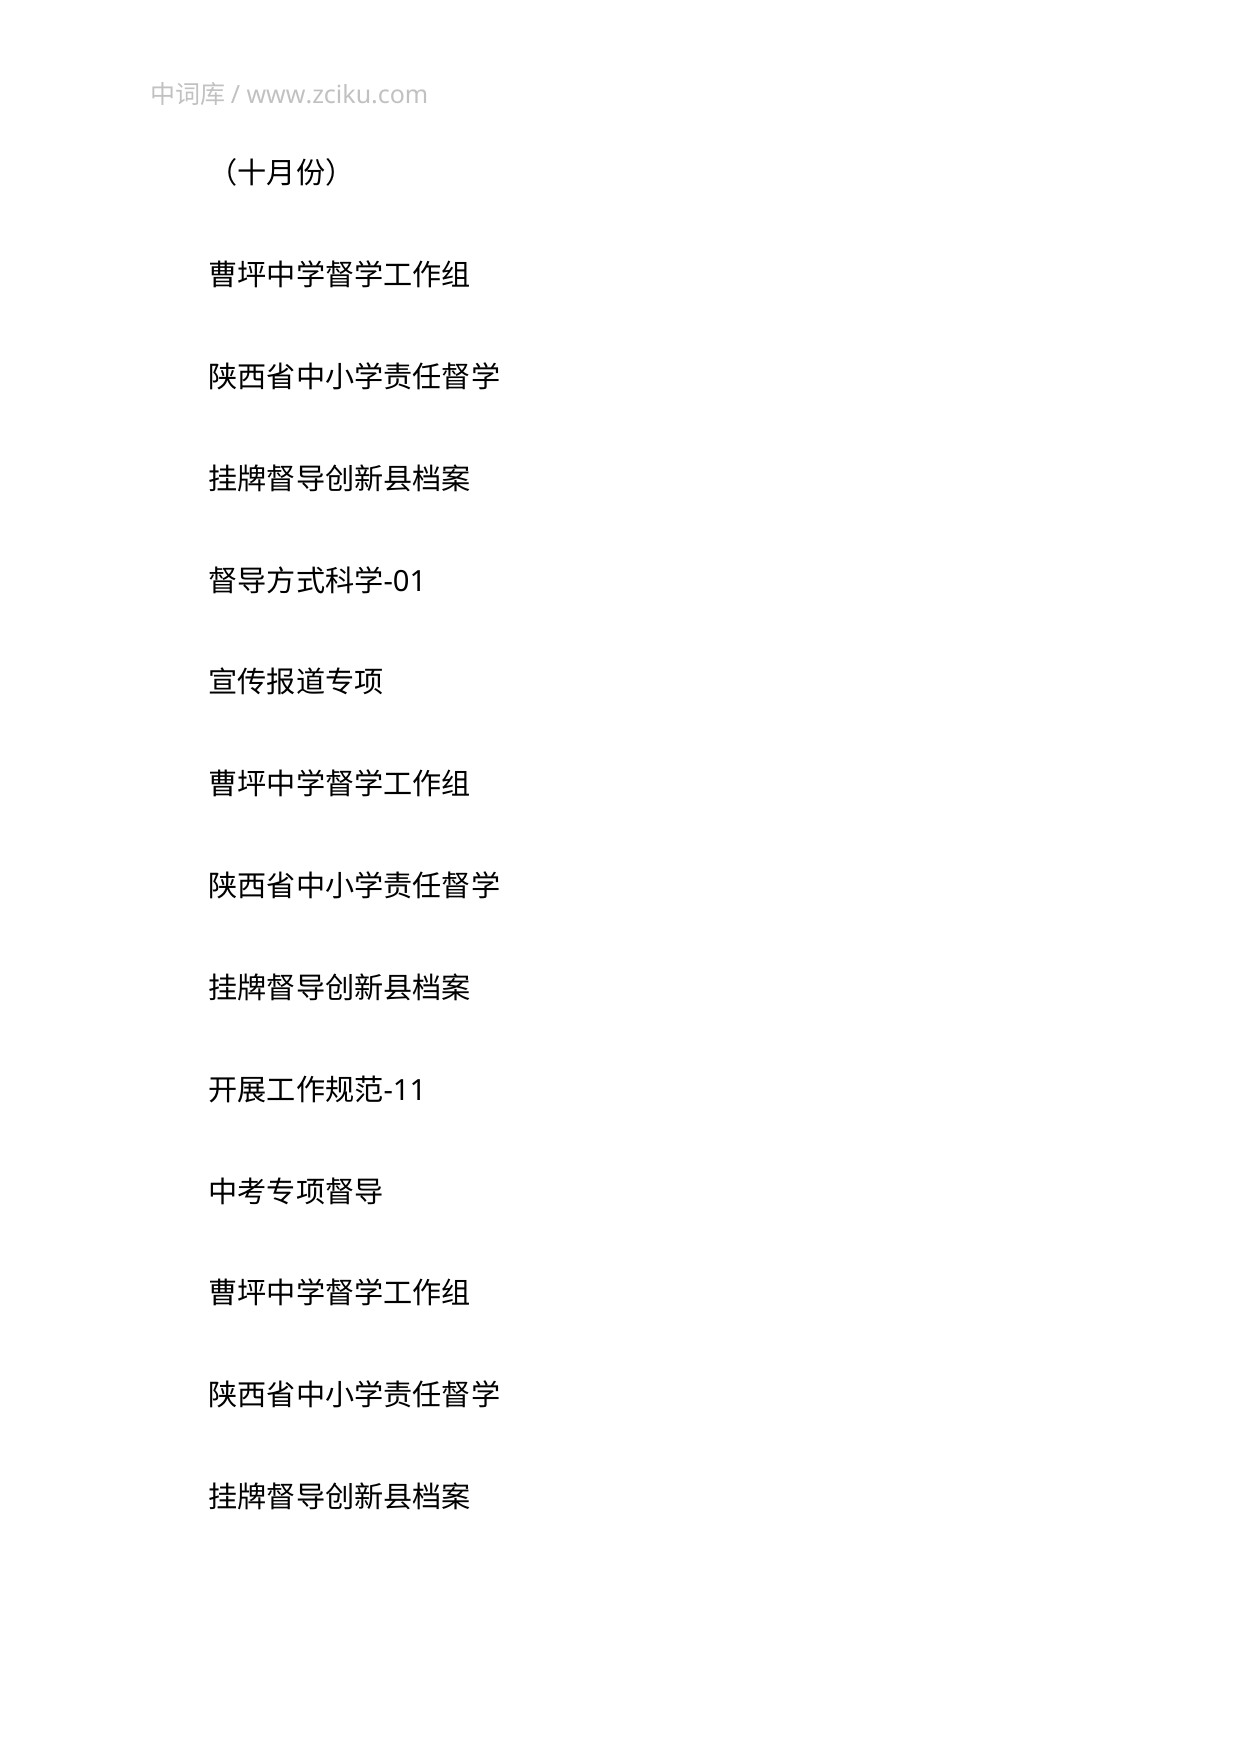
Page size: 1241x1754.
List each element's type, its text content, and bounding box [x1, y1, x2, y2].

text 开展工作规范-11 [150, 1066, 1090, 1108]
text 曹坪中学督学工作组 [150, 761, 1090, 803]
text 陕西省中小学责任督学 [150, 353, 1090, 396]
text 挂牌督导创新县档案 [150, 964, 1090, 1007]
text 中考专项督导 [150, 1168, 1090, 1210]
text 督导方式科学-01 [150, 557, 1090, 599]
text 陕西省中小学责任督学 [150, 1372, 1090, 1414]
text 曹坪中学督学工作组 [150, 252, 1090, 294]
text （十月份） [150, 150, 1090, 192]
text 宣传报道专项 [150, 659, 1090, 701]
text 曹坪中学督学工作组 [150, 1270, 1090, 1312]
text 挂牌督导创新县档案 [150, 455, 1090, 498]
text 挂牌督导创新县档案 [150, 1473, 1090, 1516]
text 陕西省中小学责任督学 [150, 863, 1090, 905]
